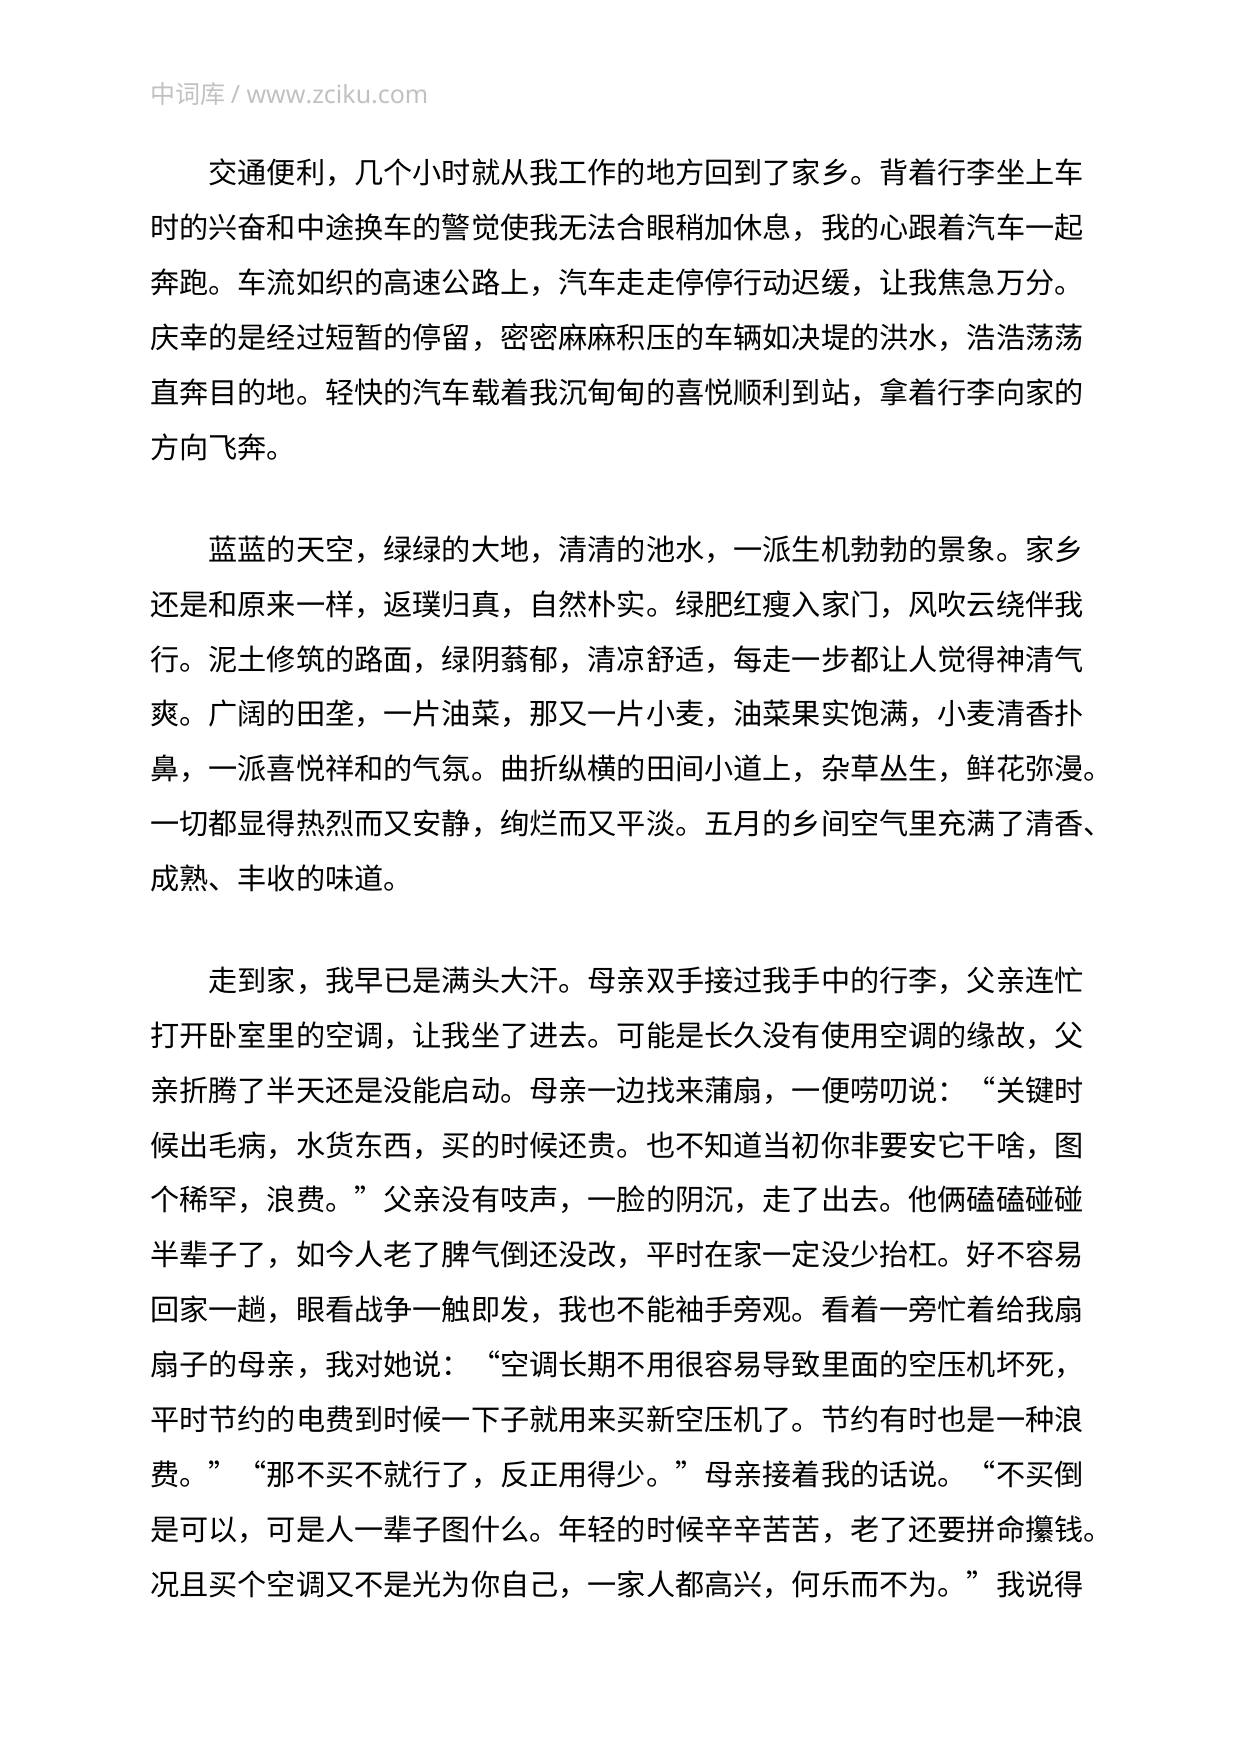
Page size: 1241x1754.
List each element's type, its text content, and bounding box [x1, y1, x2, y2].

text 蓝蓝的天空，绿绿的大地，清清的池水，一派生机勃勃的景象。家乡还是和原来一样，返璞归真，自然朴实。绿肥红瘦入家门，风吹云绕伴我行。泥土修筑的路面，绿阴蓊郁，清凉舒适，每走一步都让人觉得神清气爽。广阔的田垄，一片油菜，那又一片小麦，油菜果实饱满，小麦清香扑鼻，一派喜悦祥和的气氛。曲折纵横的田间小道上，杂草丛生，鲜花弥漫。一切都显得热烈而又安静，绚烂而又平淡。五月的乡间空气里充满了清香、成熟、丰收的味道。 [150, 526, 1090, 898]
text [150, 957, 1090, 1603]
text 交通便利，几个小时就从我工作的地方回到了家乡。背着行李坐上车时的兴奋和中途换车的警觉使我无法合眼稍加休息，我的心跟着汽车一起奔跑。车流如织的高速公路上，汽车走走停停行动迟缓，让我焦急万分。庆幸的是经过短暂的停留，密密麻麻积压的车辆如决堤的洪水，浩浩荡荡直奔目的地。轻快的汽车载着我沉甸甸的喜悦顺利到站，拿着行李向家的方向飞奔。 [150, 150, 1090, 467]
